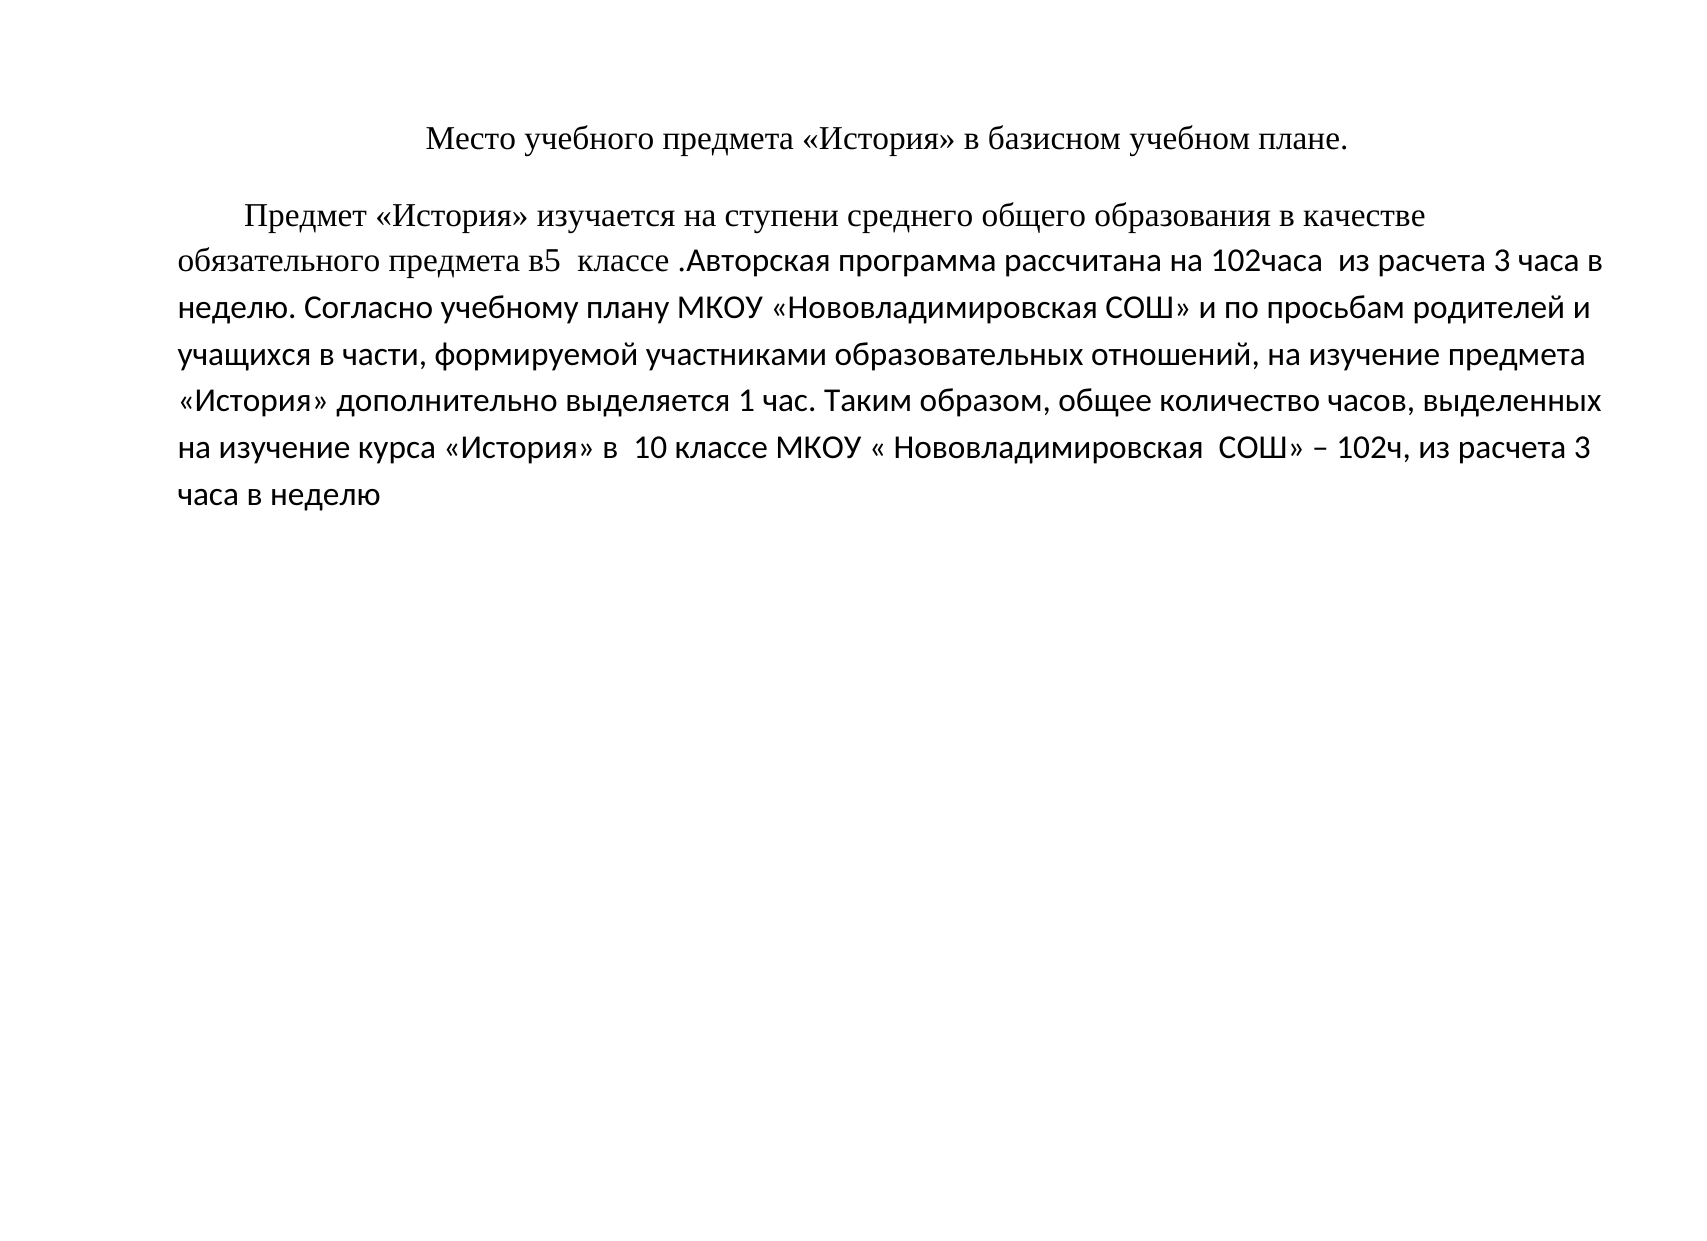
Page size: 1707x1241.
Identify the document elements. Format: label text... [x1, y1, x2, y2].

text Предмет «История» изучается на ступени среднего общего образования в качестве обязательного предмета в5 классе .Авторская программа рассчитана на 102часа из расчета 3 часа в неделю. Согласно учебному плану МКОУ «Нововладимировская СОШ» и по просьбам родителей и учащихся в части, формируемой участниками образовательных отношений, на изучение предмета «История» дополнительно выделяется 1 час. Таким образом, общее количество часов, выделенных на изучение курса «История» в 10 классе МКОУ « Нововладимировская СОШ» – 102ч, из расчета 3 часа в неделю [177, 195, 1618, 514]
text Место учебного предмета «История» в базисном учебном плане. [177, 118, 1597, 156]
